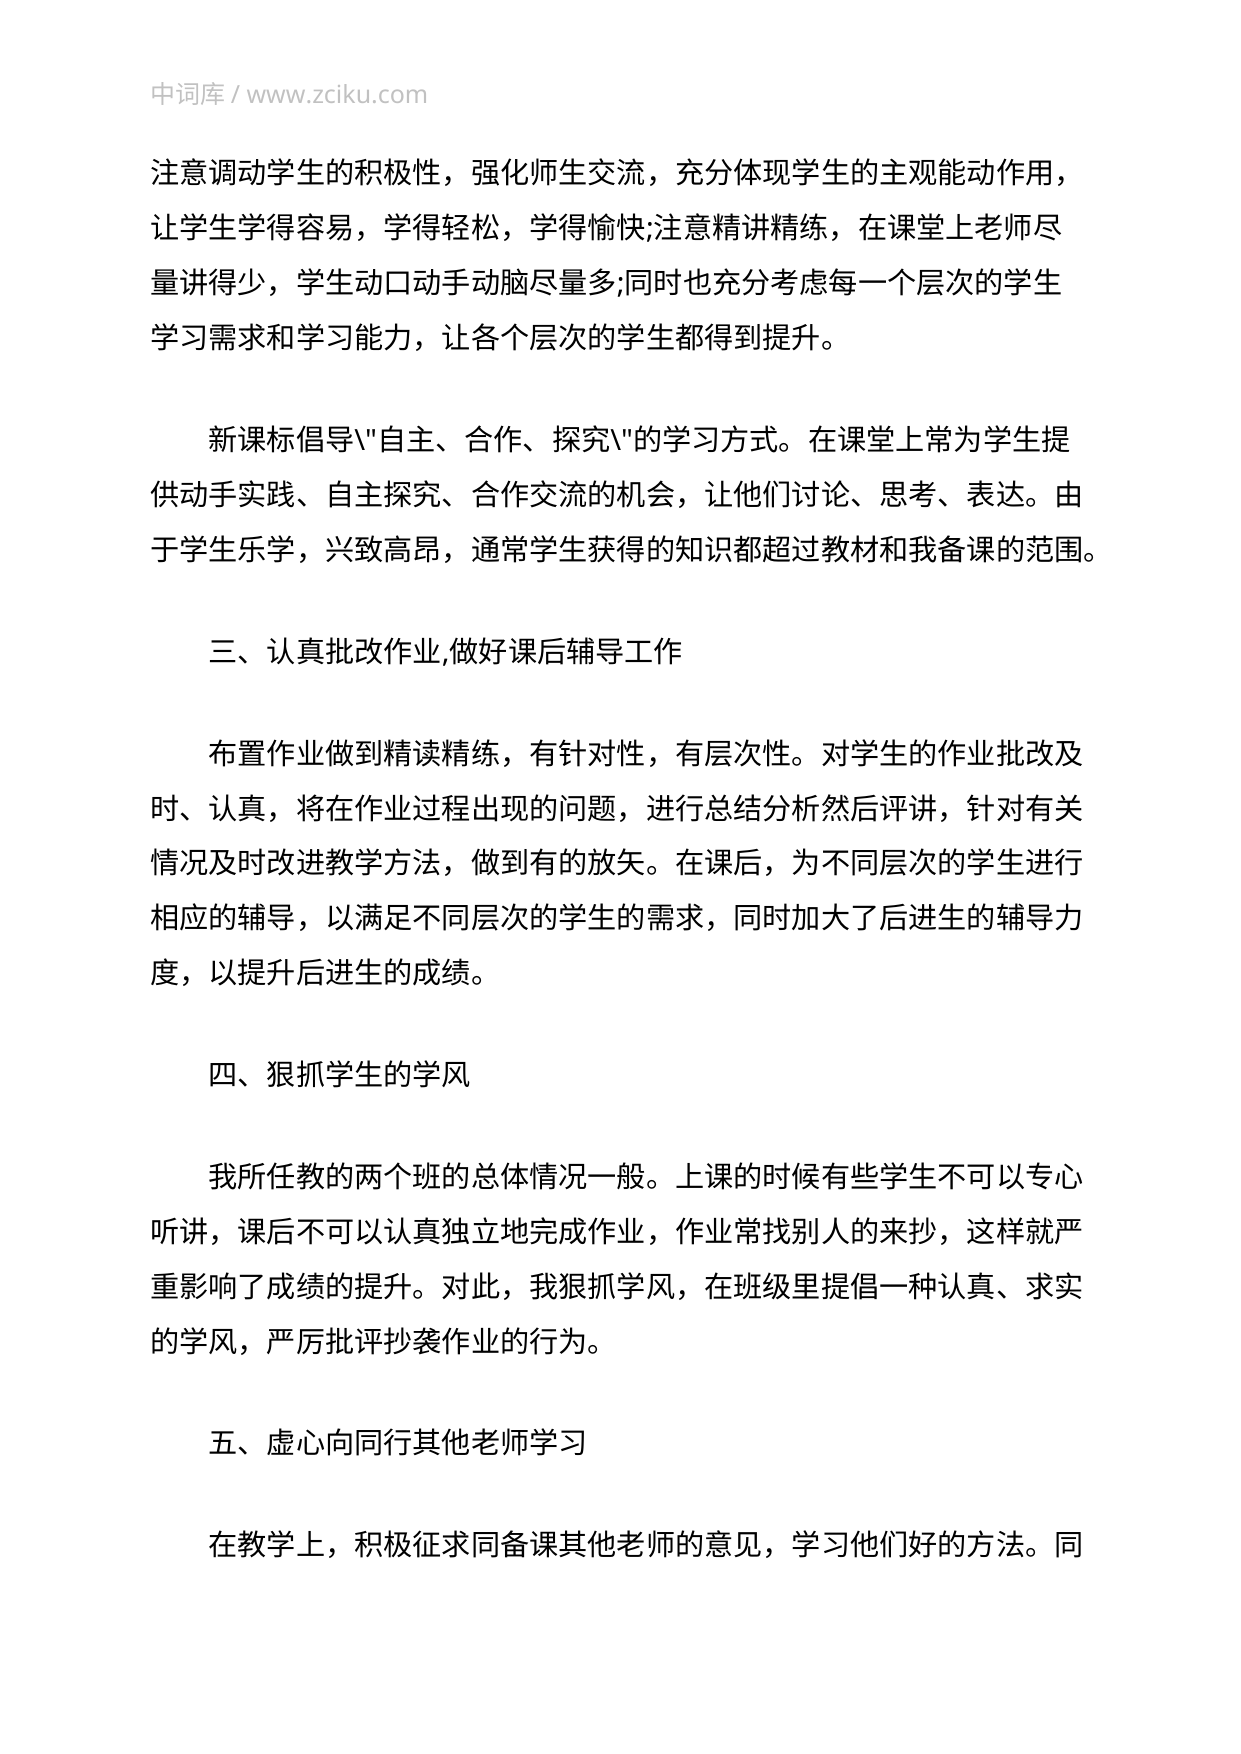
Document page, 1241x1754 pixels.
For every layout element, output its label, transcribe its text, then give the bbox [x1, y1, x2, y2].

text 四、狠抓学生的学风 [150, 1052, 1090, 1094]
text 我所任教的两个班的总体情况一般。上课的时候有些学生不可以专心听讲，课后不可以认真独立地完成作业，作业常找别人的来抄，这样就严重影响了成绩的提升。对此，我狠抓学风，在班级里提倡一种认真、求实的学风，严厉批评抄袭作业的行为。 [150, 1153, 1090, 1360]
text 布置作业做到精读精练，有针对性，有层次性。对学生的作业批改及时、认真，将在作业过程出现的问题，进行总结分析然后评讲，针对有关情况及时改进教学方法，做到有的放矢。在课后，为不同层次的学生进行相应的辅导，以满足不同层次的学生的需求，同时加大了后进生的辅导力度，以提升后进生的成绩。 [150, 730, 1090, 992]
text 新课标倡导\"自主、合作、探究\"的学习方式。在课堂上常为学生提供动手实践、自主探究、合作交流的机会，让他们讨论、思考、表达。由于学生乐学，兴致高昂，通常学生获得的知识都超过教材和我备课的范围。 [150, 417, 1090, 569]
text 三、认真批改作业,做好课后辅导工作 [150, 628, 1090, 671]
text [150, 1522, 1090, 1564]
text 五、虚心向同行其他老师学习 [150, 1420, 1090, 1462]
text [150, 150, 1090, 357]
